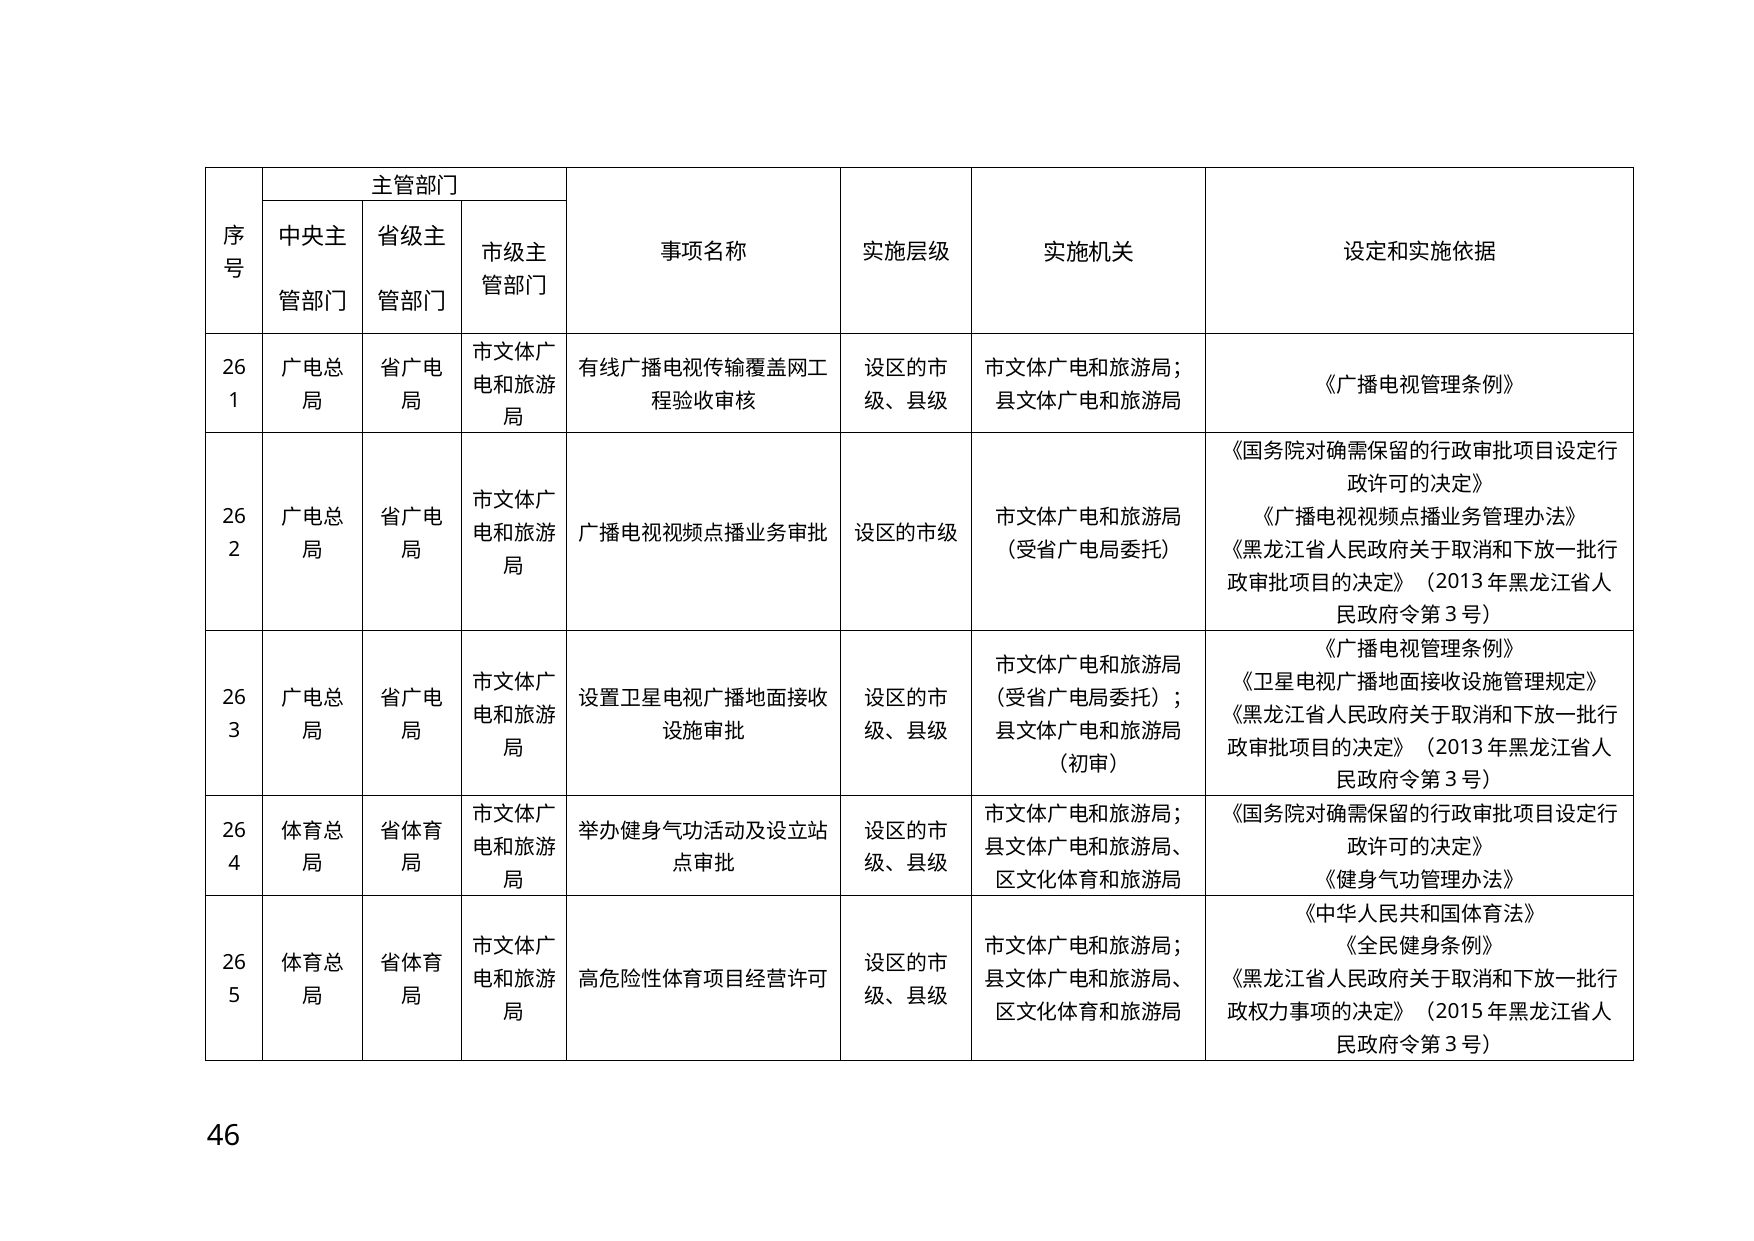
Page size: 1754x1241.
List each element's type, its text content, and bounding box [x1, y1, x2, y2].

table_cell 《国务院对确需保留的行政审批项目设定行政许可的决定》 《健身气功管理办法》 [1206, 796, 1633, 895]
table_cell 省体育局 [363, 796, 461, 895]
table_cell 省广电局 [363, 433, 461, 630]
table_header 事项名称 [567, 168, 840, 333]
table_cell 广电总局 [263, 631, 362, 795]
table_cell 市文体广电和旅游局 [462, 334, 566, 432]
table_header 实施层级 [841, 168, 971, 333]
table_cell 省广电局 [363, 334, 461, 432]
table_cell 设区的市级、县级 [841, 896, 971, 1060]
table_cell 体育总局 [263, 896, 362, 1060]
table_cell 市文体广电和旅游局 [462, 631, 566, 795]
table_cell 广电总局 [263, 433, 362, 630]
table_cell 市文体广电和旅游局 [462, 796, 566, 895]
table_cell 265 [206, 896, 262, 1060]
table_cell 有线广播电视传输覆盖网工程验收审核 [567, 334, 840, 432]
table_cell 举办健身气功活动及设立站点审批 [567, 796, 840, 895]
table_cell 设区的市级、县级 [841, 631, 971, 795]
table_header 主管部门 [263, 168, 566, 200]
table_cell 264 [206, 796, 262, 895]
table_cell 《广播电视管理条例》 《卫星电视广播地面接收设施管理规定》 《黑龙江省人民政府关于取消和下放一批行政审批项目的决定》（2013年黑龙江省人民政府令第3号） [1206, 631, 1633, 795]
table_cell 市文体广电和旅游局 [462, 896, 566, 1060]
table_cell 高危险性体育项目经营许可 [567, 896, 840, 1060]
table_cell 省广电局 [363, 631, 461, 795]
table_cell 《广播电视管理条例》 [1206, 334, 1633, 432]
table_cell 262 [206, 433, 262, 630]
table_cell 广电总局 [263, 334, 362, 432]
table_header 设定和实施依据 [1206, 168, 1633, 333]
table_cell 263 [206, 631, 262, 795]
table_cell 市级主管部门 [462, 201, 566, 333]
table_cell 省体育局 [363, 896, 461, 1060]
table_cell 市文体广电和旅游局；县文体广电和旅游局 [972, 334, 1205, 432]
table_cell 市文体广电和旅游局；县文体广电和旅游局、区文化体育和旅游局 [972, 796, 1205, 895]
table_cell 设区的市级、县级 [841, 796, 971, 895]
table_cell 体育总局 [263, 796, 362, 895]
table_header 序号 [206, 168, 262, 333]
table_cell 261 [206, 334, 262, 432]
table_cell 市文体广电和旅游局（受省广电局委托）；县文体广电和旅游局（初审） [972, 631, 1205, 795]
table_cell 广播电视视频点播业务审批 [567, 433, 840, 630]
table_cell 《中华人民共和国体育法》 《全民健身条例》 《黑龙江省人民政府关于取消和下放一批行政权力事项的决定》（2015年黑龙江省人民政府令第3号） [1206, 896, 1633, 1060]
table_cell 《国务院对确需保留的行政审批项目设定行政许可的决定》 《广播电视视频点播业务管理办法》 《黑龙江省人民政府关于取消和下放一批行政审批项目的决定》（2013年黑龙江省人民政府令第3号） [1206, 433, 1633, 630]
table_cell 设置卫星电视广播地面接收设施审批 [567, 631, 840, 795]
table_cell 设区的市级 [841, 433, 971, 630]
table_cell 市文体广电和旅游局（受省广电局委托） [972, 433, 1205, 630]
table_cell 设区的市级、县级 [841, 334, 971, 432]
table_cell 市文体广电和旅游局 [462, 433, 566, 630]
table_cell 中央主管部门 [263, 201, 362, 333]
table_cell 市文体广电和旅游局；县文体广电和旅游局、区文化体育和旅游局 [972, 896, 1205, 1060]
table_header 实施机关 [972, 168, 1205, 333]
table_cell 省级主管部门 [363, 201, 461, 333]
